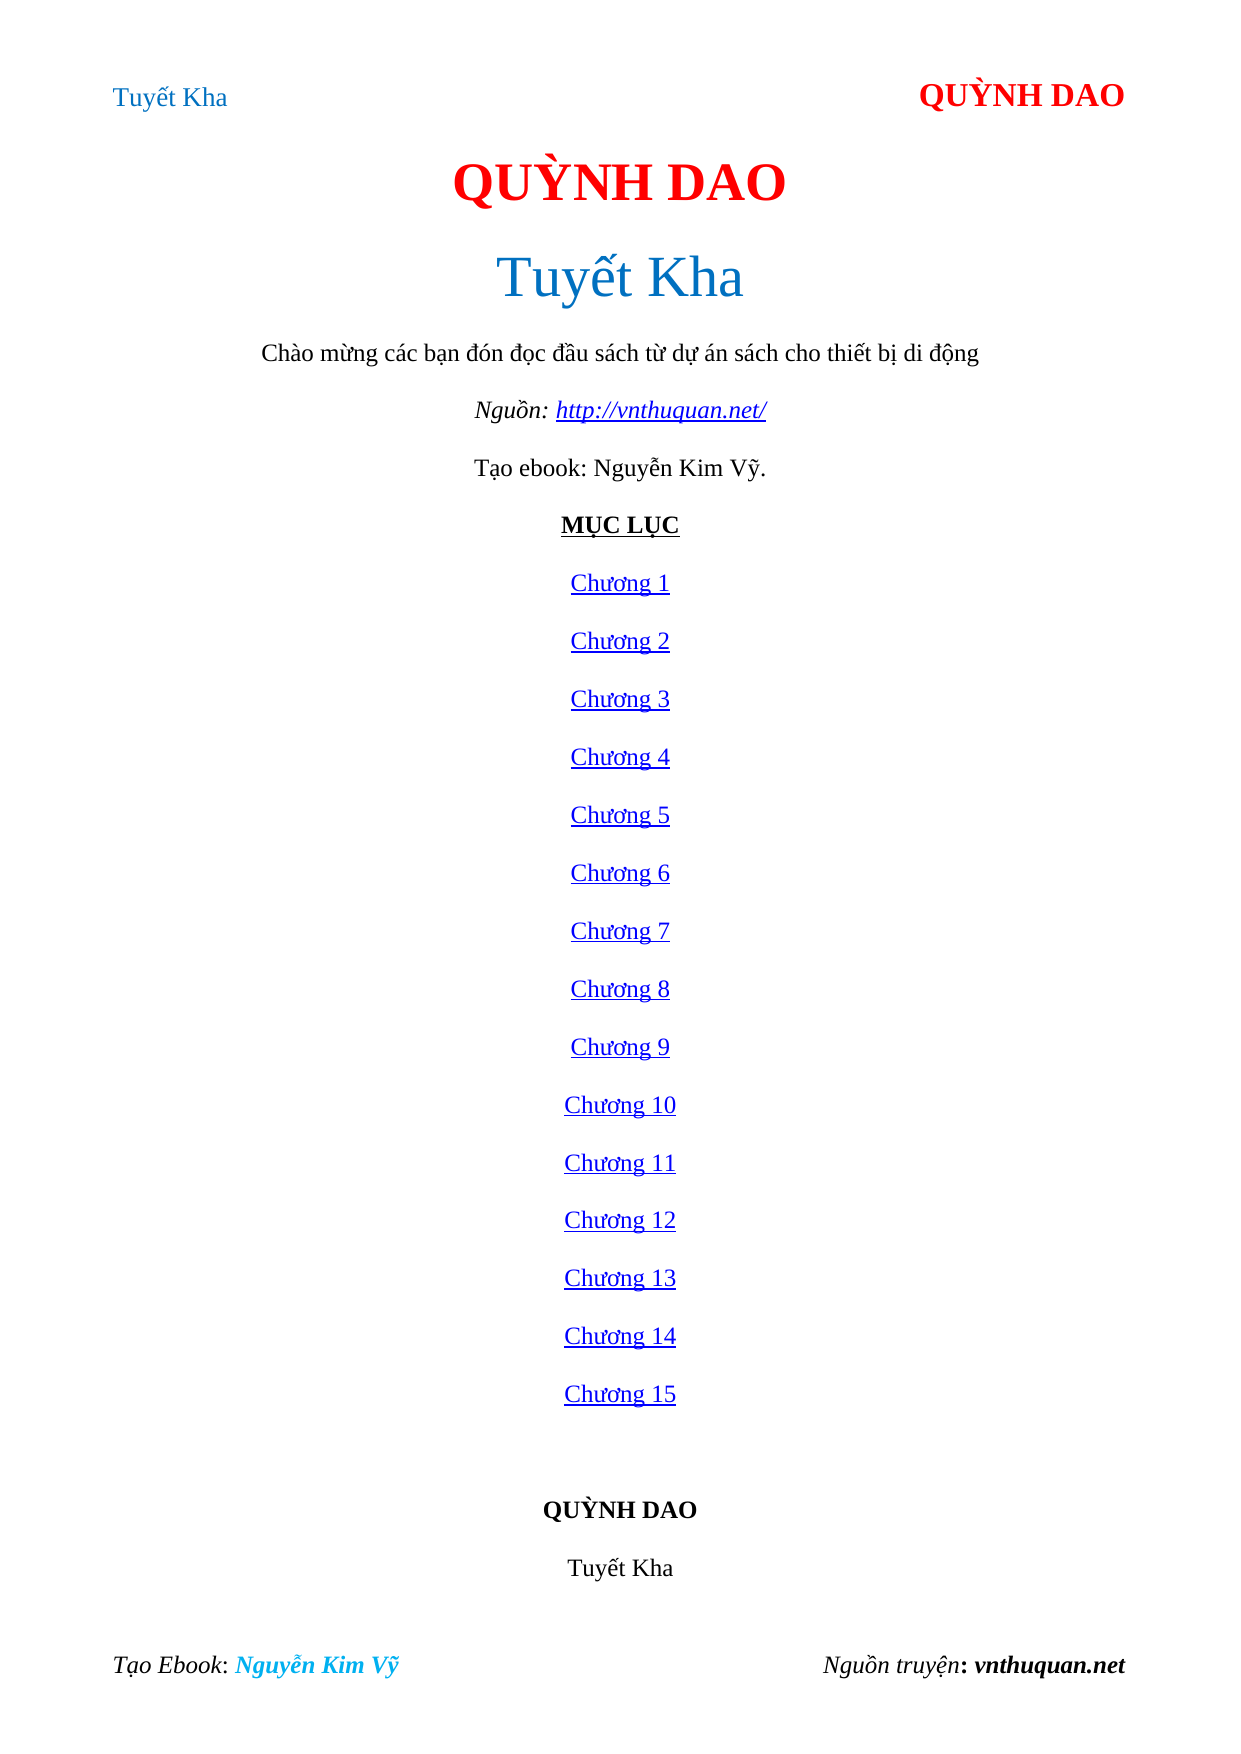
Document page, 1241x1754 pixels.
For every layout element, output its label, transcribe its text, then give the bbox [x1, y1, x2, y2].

text Chương 11 [112, 1148, 1128, 1176]
text Chương 4 [112, 742, 1128, 771]
text Chào mừng các bạn đón đọc đầu sách từ dự án sách cho thiết bị di động Nguồn: http://vnthuquan.net/ Tạo ebook: Nguyễn Kim Vỹ. [112, 338, 1128, 481]
text Chương 12 [112, 1206, 1128, 1234]
text Chương 13 [112, 1263, 1128, 1292]
text Chương 2 [112, 626, 1128, 655]
text Tuyết Kha [112, 241, 1128, 308]
text Chương 9 [112, 1032, 1128, 1061]
text Tuyết Kha [112, 1553, 1128, 1582]
text Chương 3 [112, 684, 1128, 713]
text QUỲNH DAO [112, 150, 1128, 212]
text MỤC LỤC [112, 511, 1128, 539]
text Chương 14 [112, 1321, 1128, 1350]
text Chương 7 [112, 916, 1128, 945]
text Chương 1 [112, 568, 1128, 597]
text QUỲNH DAO [112, 1495, 1128, 1524]
text Chương 15 [112, 1379, 1128, 1408]
text Chương 6 [112, 858, 1128, 887]
text Chương 10 [112, 1090, 1128, 1118]
text Chương 5 [112, 800, 1128, 829]
text Chương 8 [112, 974, 1128, 1003]
